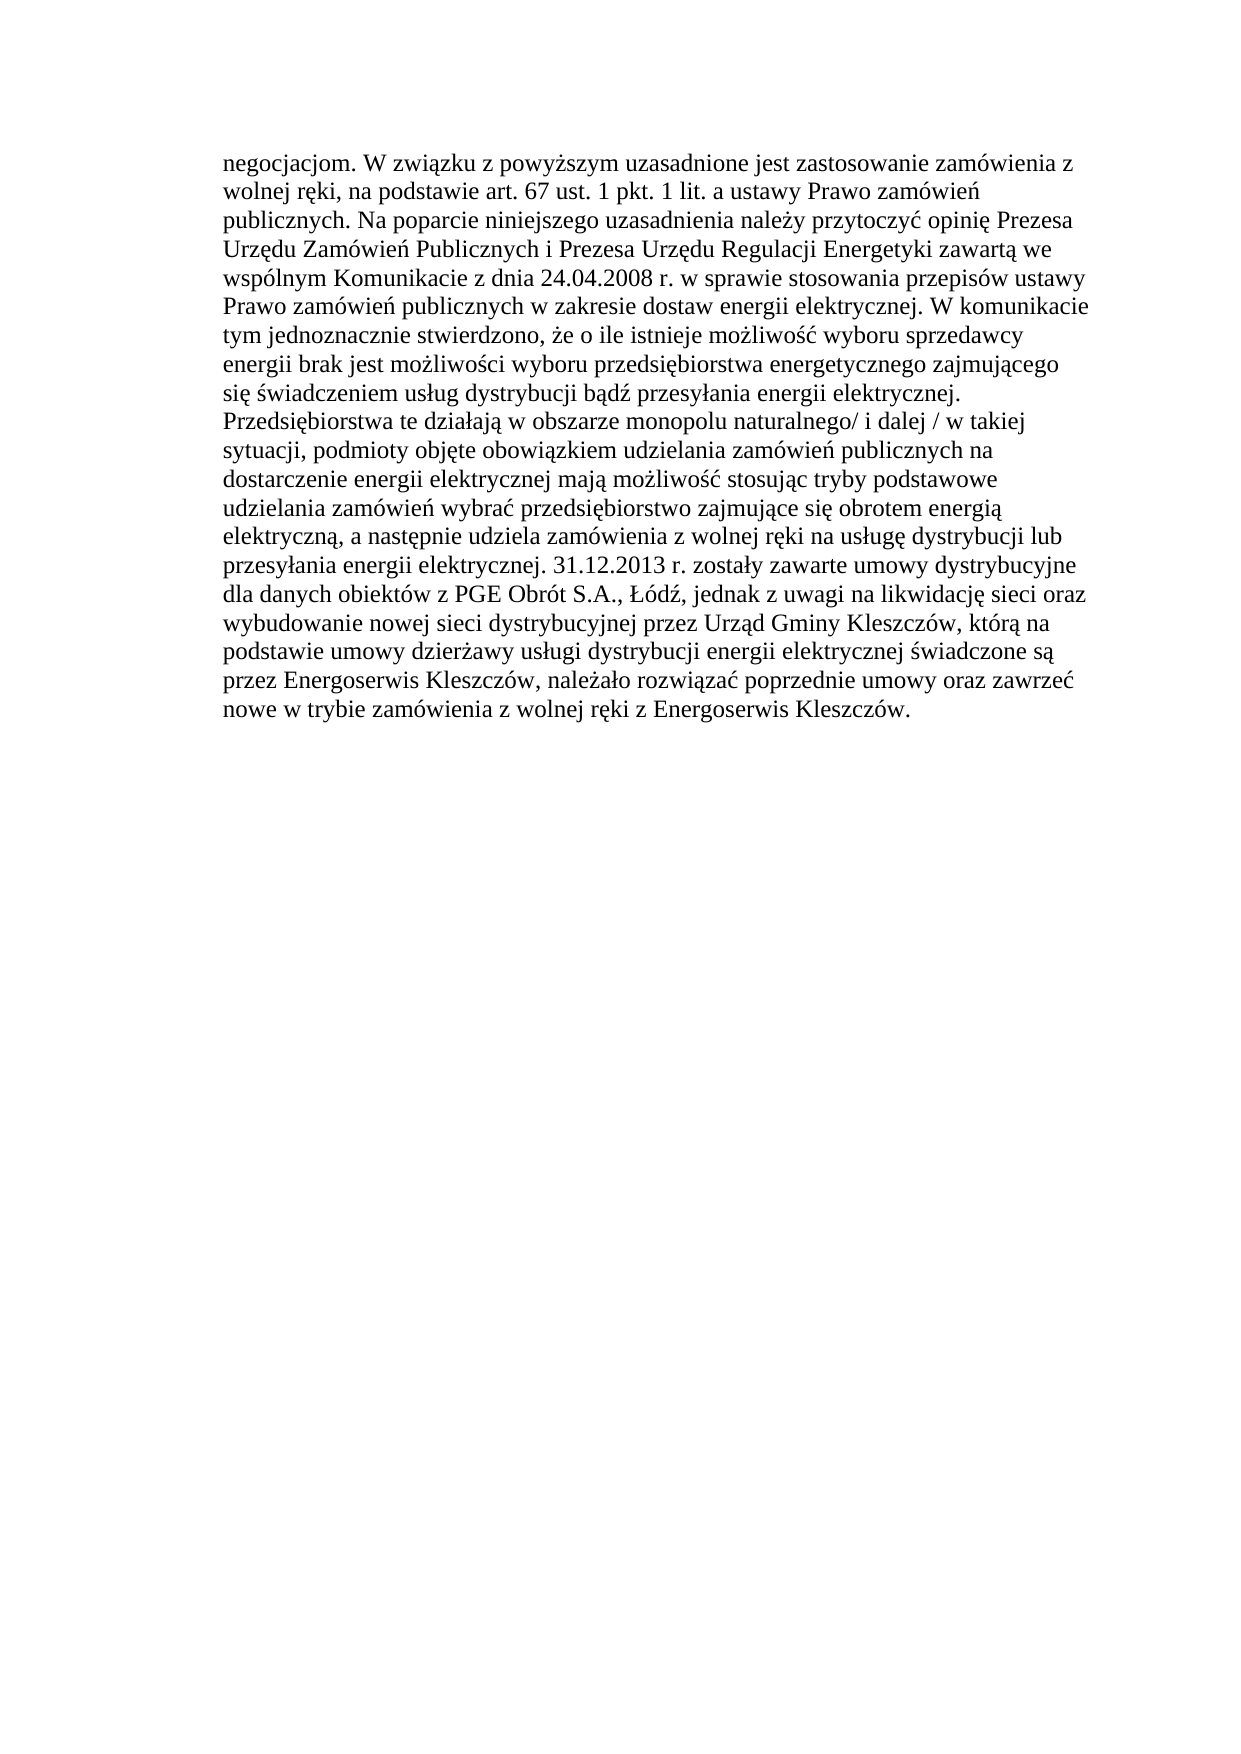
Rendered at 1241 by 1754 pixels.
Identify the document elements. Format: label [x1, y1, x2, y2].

text [223, 148, 1093, 723]
